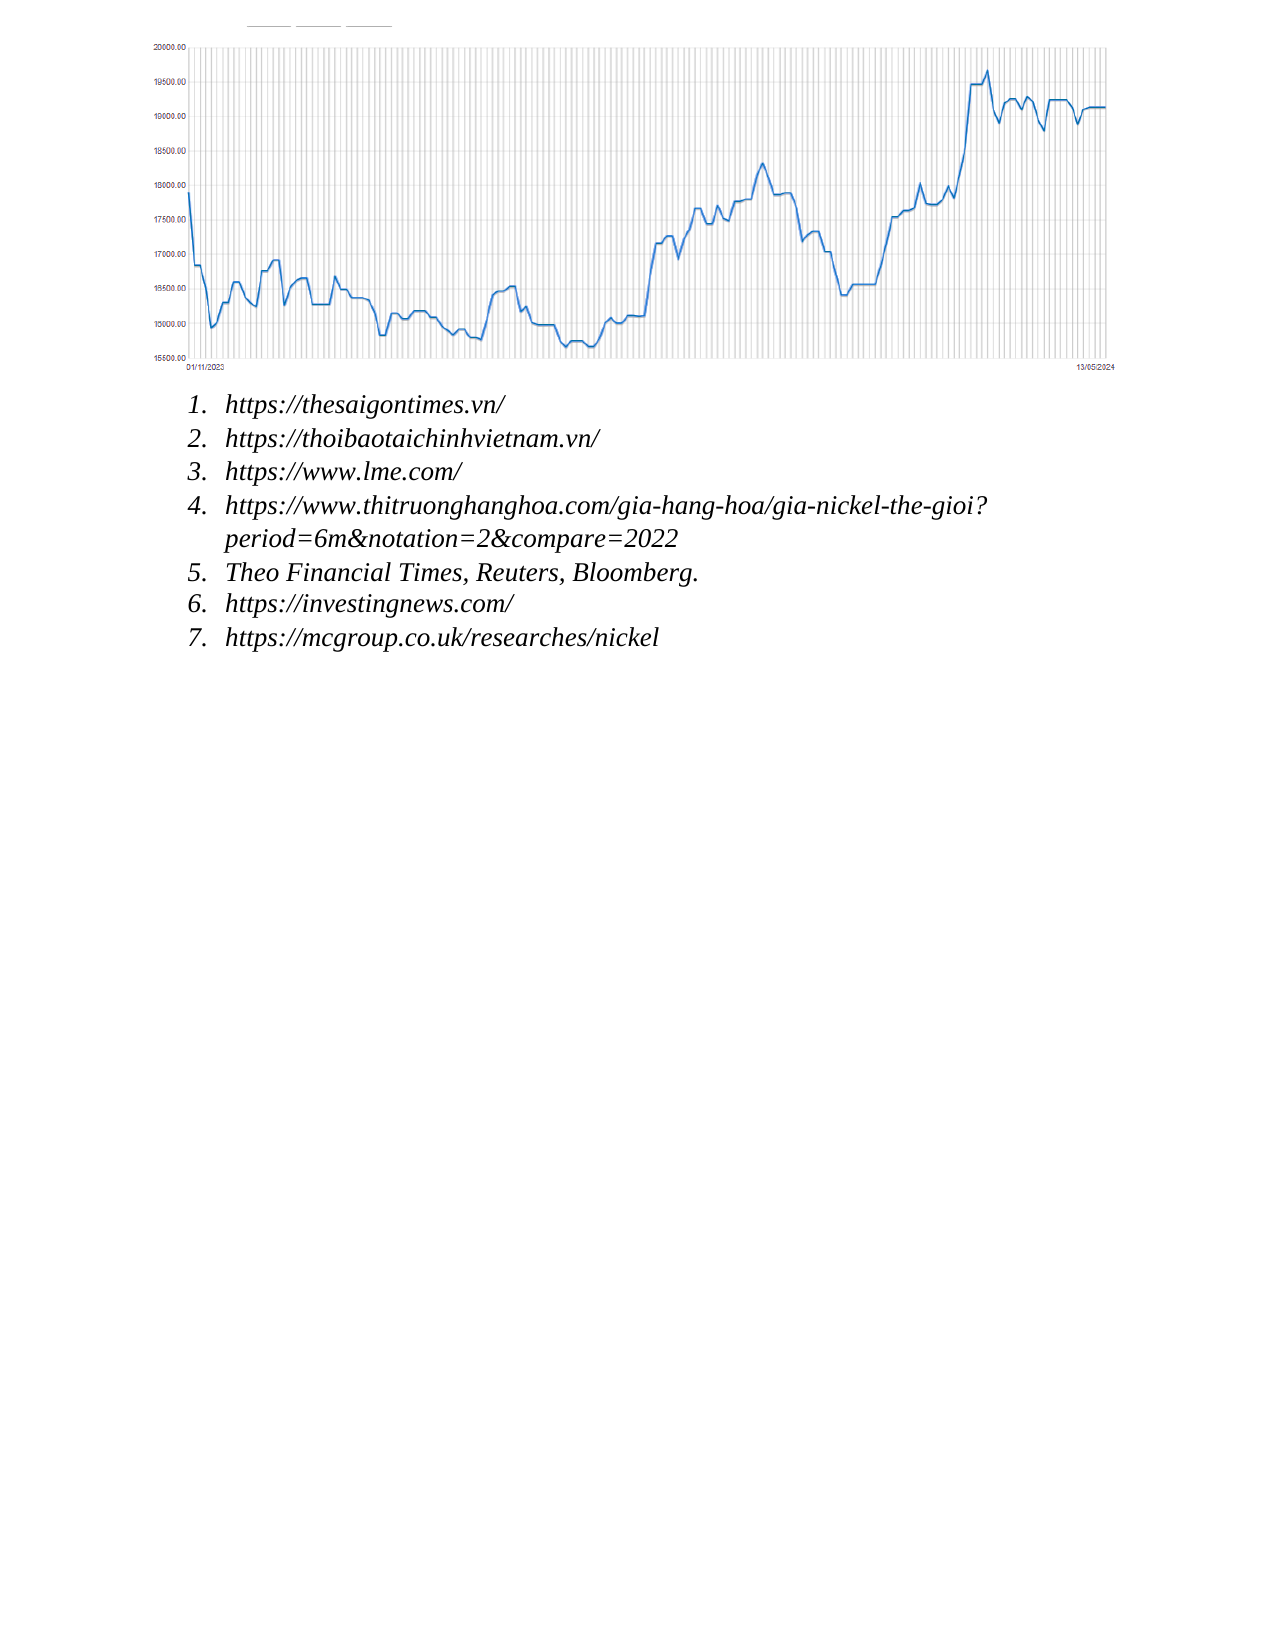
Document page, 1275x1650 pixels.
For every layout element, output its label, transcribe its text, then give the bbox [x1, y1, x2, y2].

picture [150, 26, 1126, 374]
list https://thoibaotaichinhvietnam.vn/ [187, 422, 1125, 453]
list https://www.thitruonghanghoa.com/gia-hang-hoa/gia-nickel-the-gioi?period=6m&notation=2&compare=2022 [187, 489, 1125, 554]
list https://thesaigontimes.vn/ [187, 388, 1125, 419]
list Theo Financial Times, Reuters, Bloomberg. [187, 556, 1125, 587]
list https://investingnews.com/ [187, 587, 1125, 618]
list https://www.lme.com/ [187, 456, 1125, 487]
list https://mcgroup.co.uk/researches/nickel [187, 621, 1125, 652]
